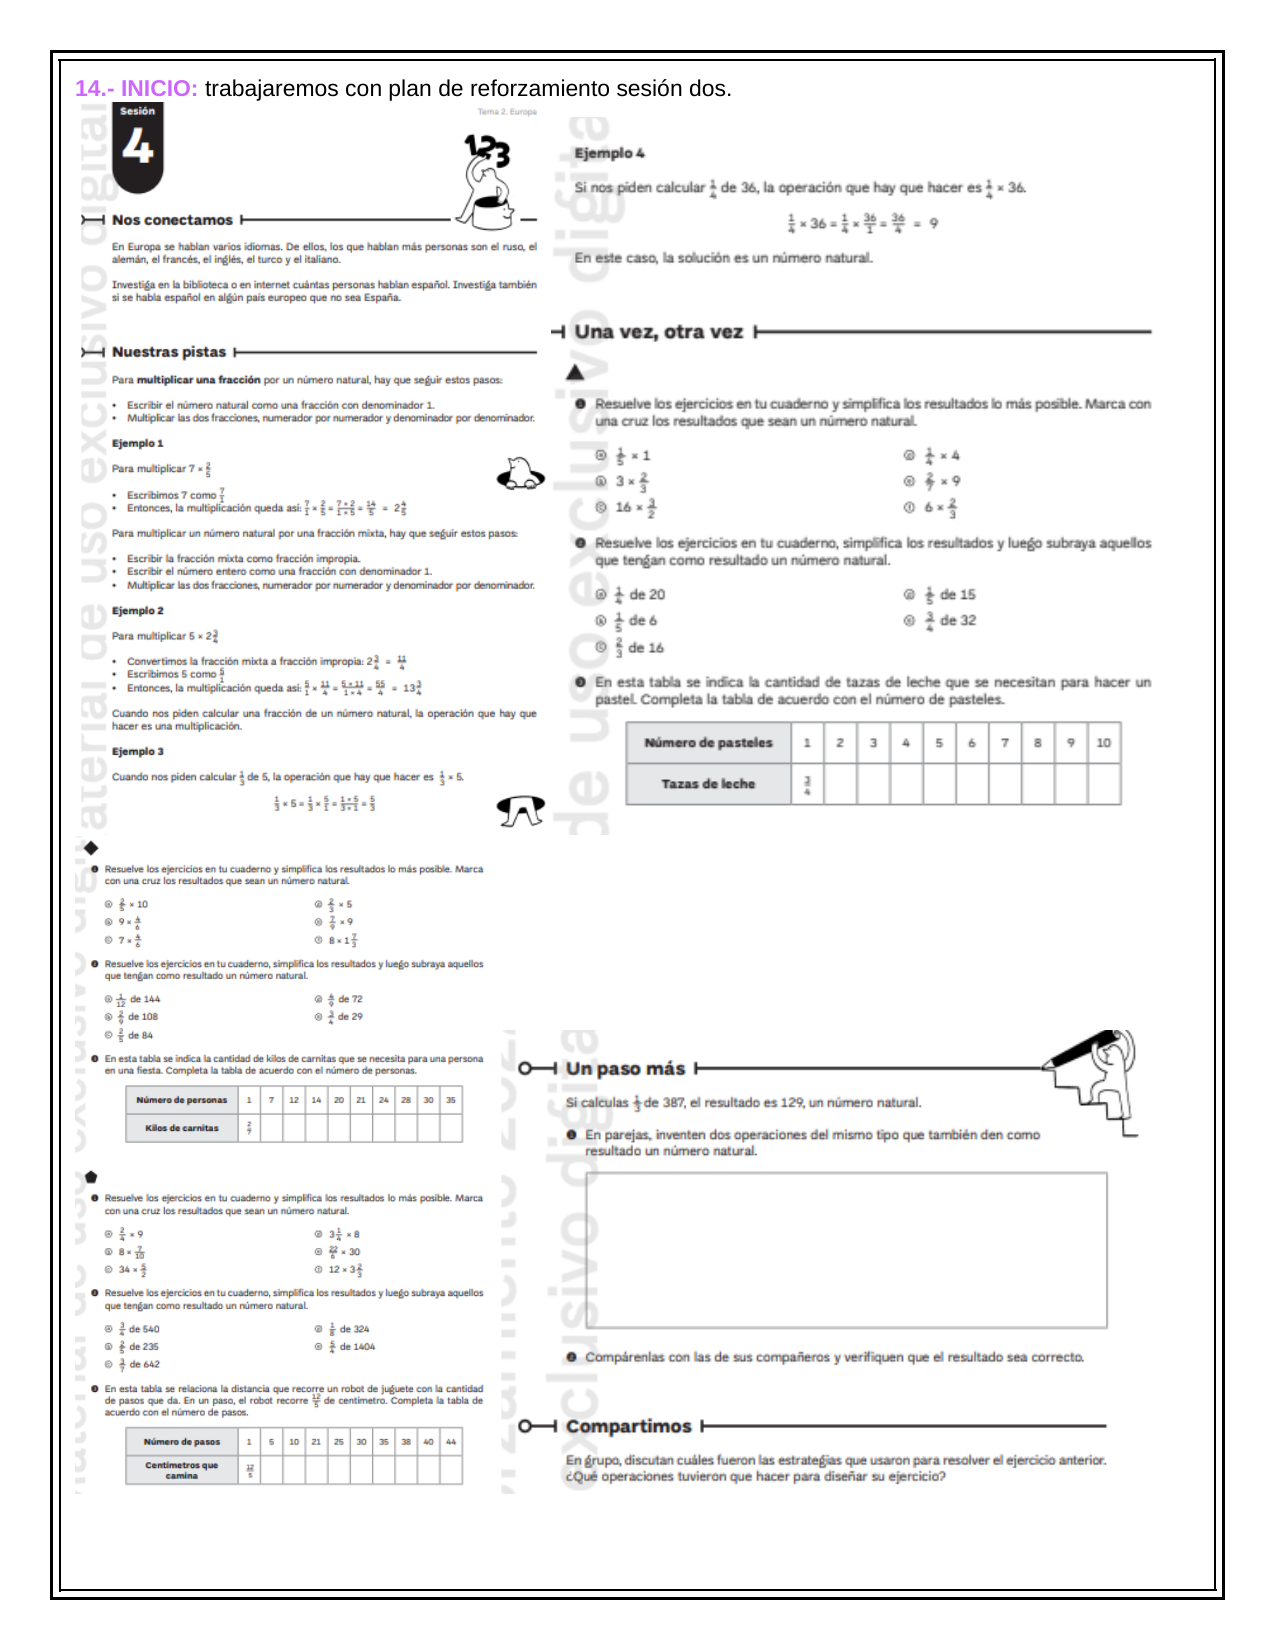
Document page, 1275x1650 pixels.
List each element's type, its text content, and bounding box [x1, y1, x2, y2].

picture [75, 836, 1150, 1494]
text 14.- INICIO: trabajaremos con plan de reforzamiento sesión dos. [75, 75, 1200, 101]
picture [81, 102, 1162, 835]
